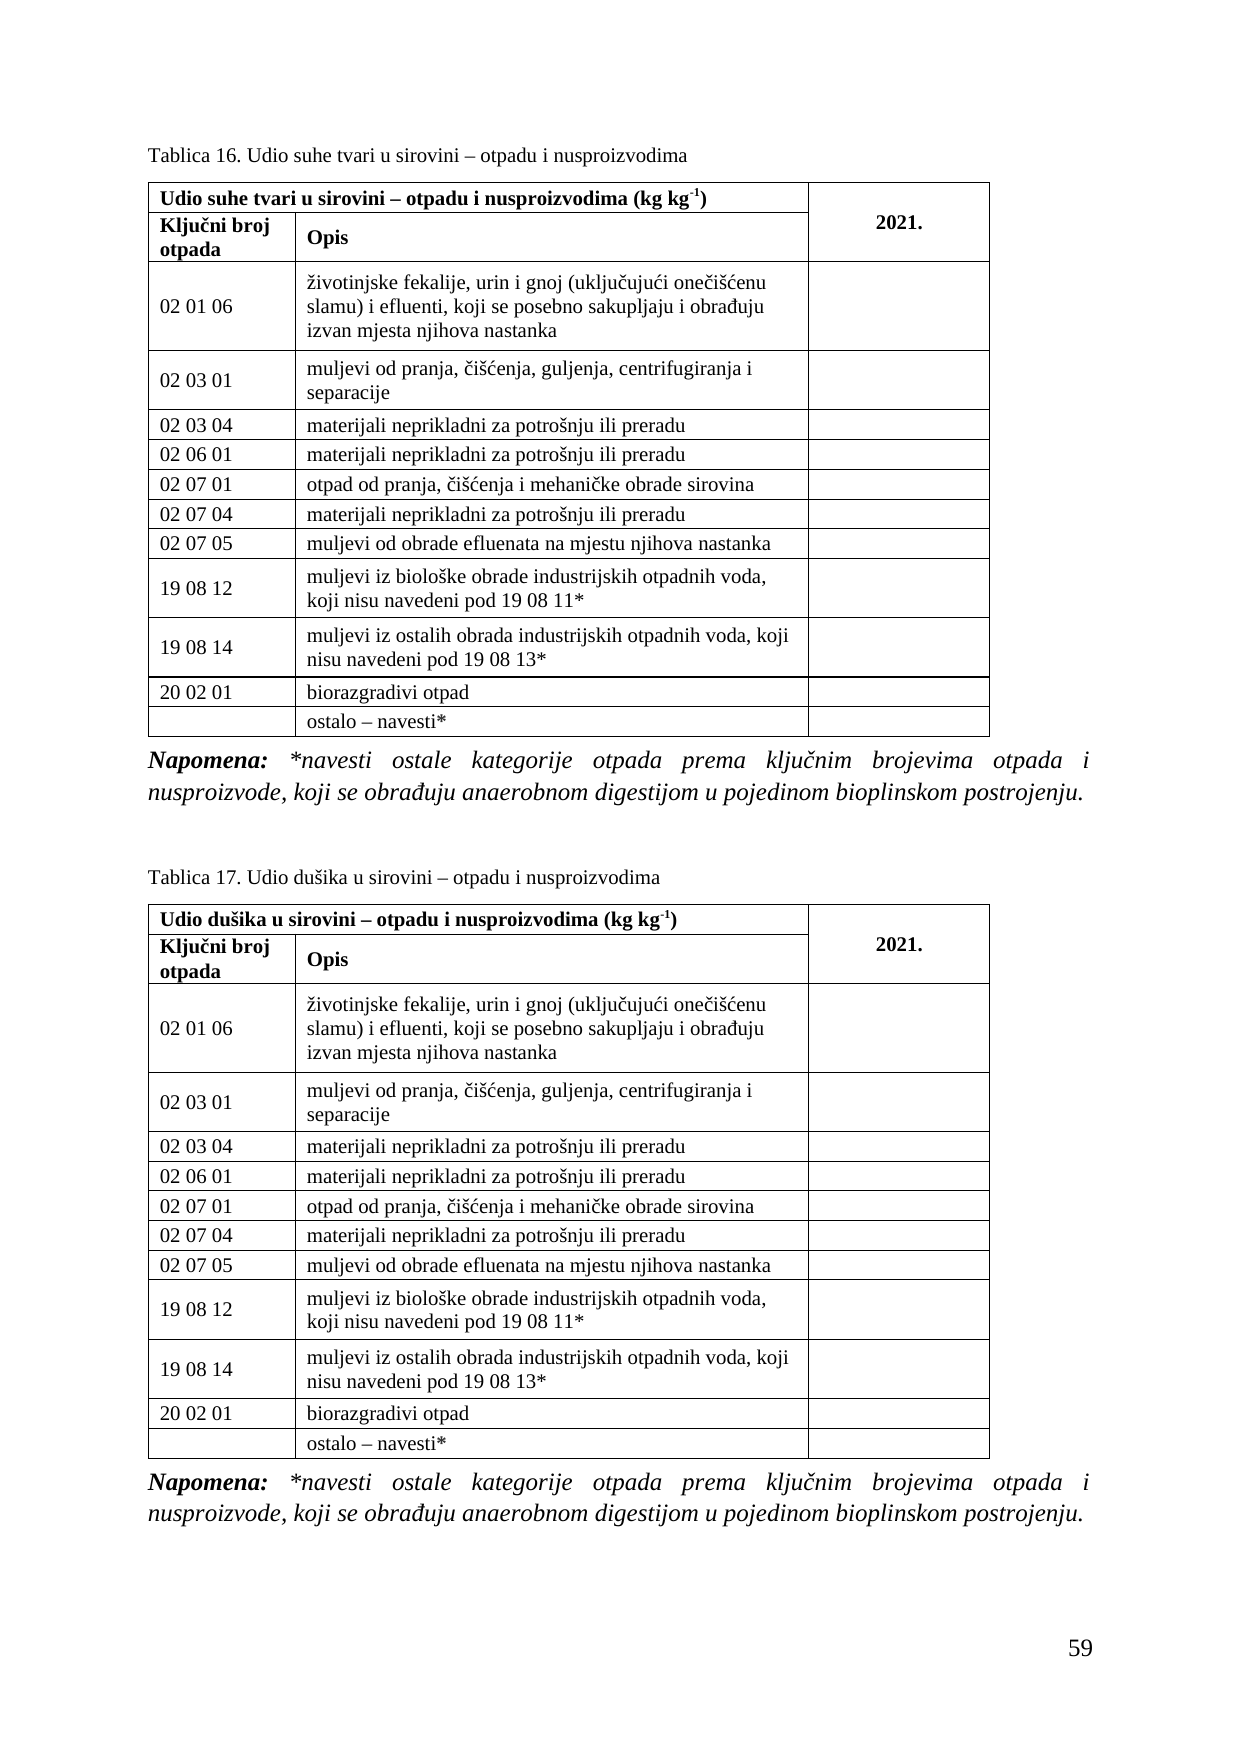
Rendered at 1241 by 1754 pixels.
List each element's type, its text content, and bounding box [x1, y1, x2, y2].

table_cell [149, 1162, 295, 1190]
text Tablica 17. Udio dušika u sirovini – otpadu i nusproizvodima [148, 865, 1093, 889]
table_cell ostalo – navesti* [296, 707, 808, 736]
table_header 2021. [809, 905, 989, 983]
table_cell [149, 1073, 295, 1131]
table_cell [809, 410, 989, 439]
table_cell 20 02 01 [149, 678, 295, 706]
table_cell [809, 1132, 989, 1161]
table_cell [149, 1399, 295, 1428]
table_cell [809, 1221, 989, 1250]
text Tablica 16. Udio suhe tvari u sirovini – otpadu i nusproizvodima [148, 143, 1093, 167]
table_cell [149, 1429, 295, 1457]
table_cell 02 06 01 [149, 440, 295, 469]
table_cell materijali neprikladni za potrošnju ili preradu [296, 440, 808, 469]
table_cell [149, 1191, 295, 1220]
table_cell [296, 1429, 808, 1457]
table_cell 02 07 04 [149, 500, 295, 528]
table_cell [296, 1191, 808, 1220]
table_cell [809, 559, 989, 617]
table_cell [809, 470, 989, 498]
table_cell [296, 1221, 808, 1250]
table_cell [809, 440, 989, 469]
table_cell Ključni broj otpada [149, 935, 295, 983]
table_cell muljevi od pranja, čišćenja, guljenja, centrifugiranja i separacije [296, 351, 808, 409]
table_cell [809, 351, 989, 409]
table_cell [809, 262, 989, 350]
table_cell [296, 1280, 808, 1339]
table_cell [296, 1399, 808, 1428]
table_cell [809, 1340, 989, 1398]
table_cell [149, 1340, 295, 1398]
table_cell Opis [296, 213, 808, 261]
table_cell biorazgradivi otpad [296, 678, 808, 706]
table_cell [809, 500, 989, 528]
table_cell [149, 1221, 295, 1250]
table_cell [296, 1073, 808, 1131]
table_header Udio dušika u sirovini – otpadu i nusproizvodima (kg kg-1) [149, 905, 808, 933]
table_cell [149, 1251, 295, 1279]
table_header Udio suhe tvari u sirovini – otpadu i nusproizvodima (kg kg-1) [149, 183, 808, 212]
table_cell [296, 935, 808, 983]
text Napomena: *navesti ostale kategorije otpada prema ključnim brojevima otpada i nusproizvode, koji se obrađuju anaerobnom digestijom u pojedinom bioplinskom postrojenju. [148, 745, 1093, 805]
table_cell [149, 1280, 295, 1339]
table_cell materijali neprikladni za potrošnju ili preradu [296, 500, 808, 528]
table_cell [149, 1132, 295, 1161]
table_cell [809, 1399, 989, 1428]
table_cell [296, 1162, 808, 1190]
table_cell [809, 678, 989, 706]
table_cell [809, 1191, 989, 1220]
table_cell [809, 618, 989, 676]
table_cell muljevi iz ostalih obrada industrijskih otpadnih voda, koji nisu navedeni pod 19 08 13* [296, 618, 808, 676]
table_cell Ključni broj otpada [149, 213, 295, 261]
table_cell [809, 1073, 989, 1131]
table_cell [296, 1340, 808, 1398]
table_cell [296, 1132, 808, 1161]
table_cell [149, 707, 295, 736]
table_cell životinjske fekalije, urin i gnoj (uključujući onečišćenu slamu) i efluenti, koji se posebno sakupljaju i obrađuju izvan mjesta njihova nastanka [296, 262, 808, 350]
table_cell materijali neprikladni za potrošnju ili preradu [296, 410, 808, 439]
table_cell 02 07 01 [149, 470, 295, 498]
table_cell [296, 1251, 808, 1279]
table_cell muljevi od obrade efluenata na mjestu njihova nastanka [296, 529, 808, 558]
table_header 2021. [809, 183, 989, 261]
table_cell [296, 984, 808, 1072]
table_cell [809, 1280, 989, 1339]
table_cell [809, 529, 989, 558]
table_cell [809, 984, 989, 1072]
table_cell 02 01 06 [149, 262, 295, 350]
table_cell otpad od pranja, čišćenja i mehaničke obrade sirovina [296, 470, 808, 498]
table_cell 19 08 14 [149, 618, 295, 676]
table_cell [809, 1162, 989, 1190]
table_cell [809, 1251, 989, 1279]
table_cell 02 03 04 [149, 410, 295, 439]
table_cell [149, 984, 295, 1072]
text Napomena: *navesti ostale kategorije otpada prema ključnim brojevima otpada i nusproizvode, koji se obrađuju anaerobnom digestijom u pojedinom bioplinskom postrojenju. [148, 1467, 1093, 1527]
table_cell 02 03 01 [149, 351, 295, 409]
table_cell 02 07 05 [149, 529, 295, 558]
table_cell 19 08 12 [149, 559, 295, 617]
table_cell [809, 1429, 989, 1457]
table_cell muljevi iz biološke obrade industrijskih otpadnih voda, koji nisu navedeni pod 19 08 11* [296, 559, 808, 617]
table_cell [809, 707, 989, 736]
